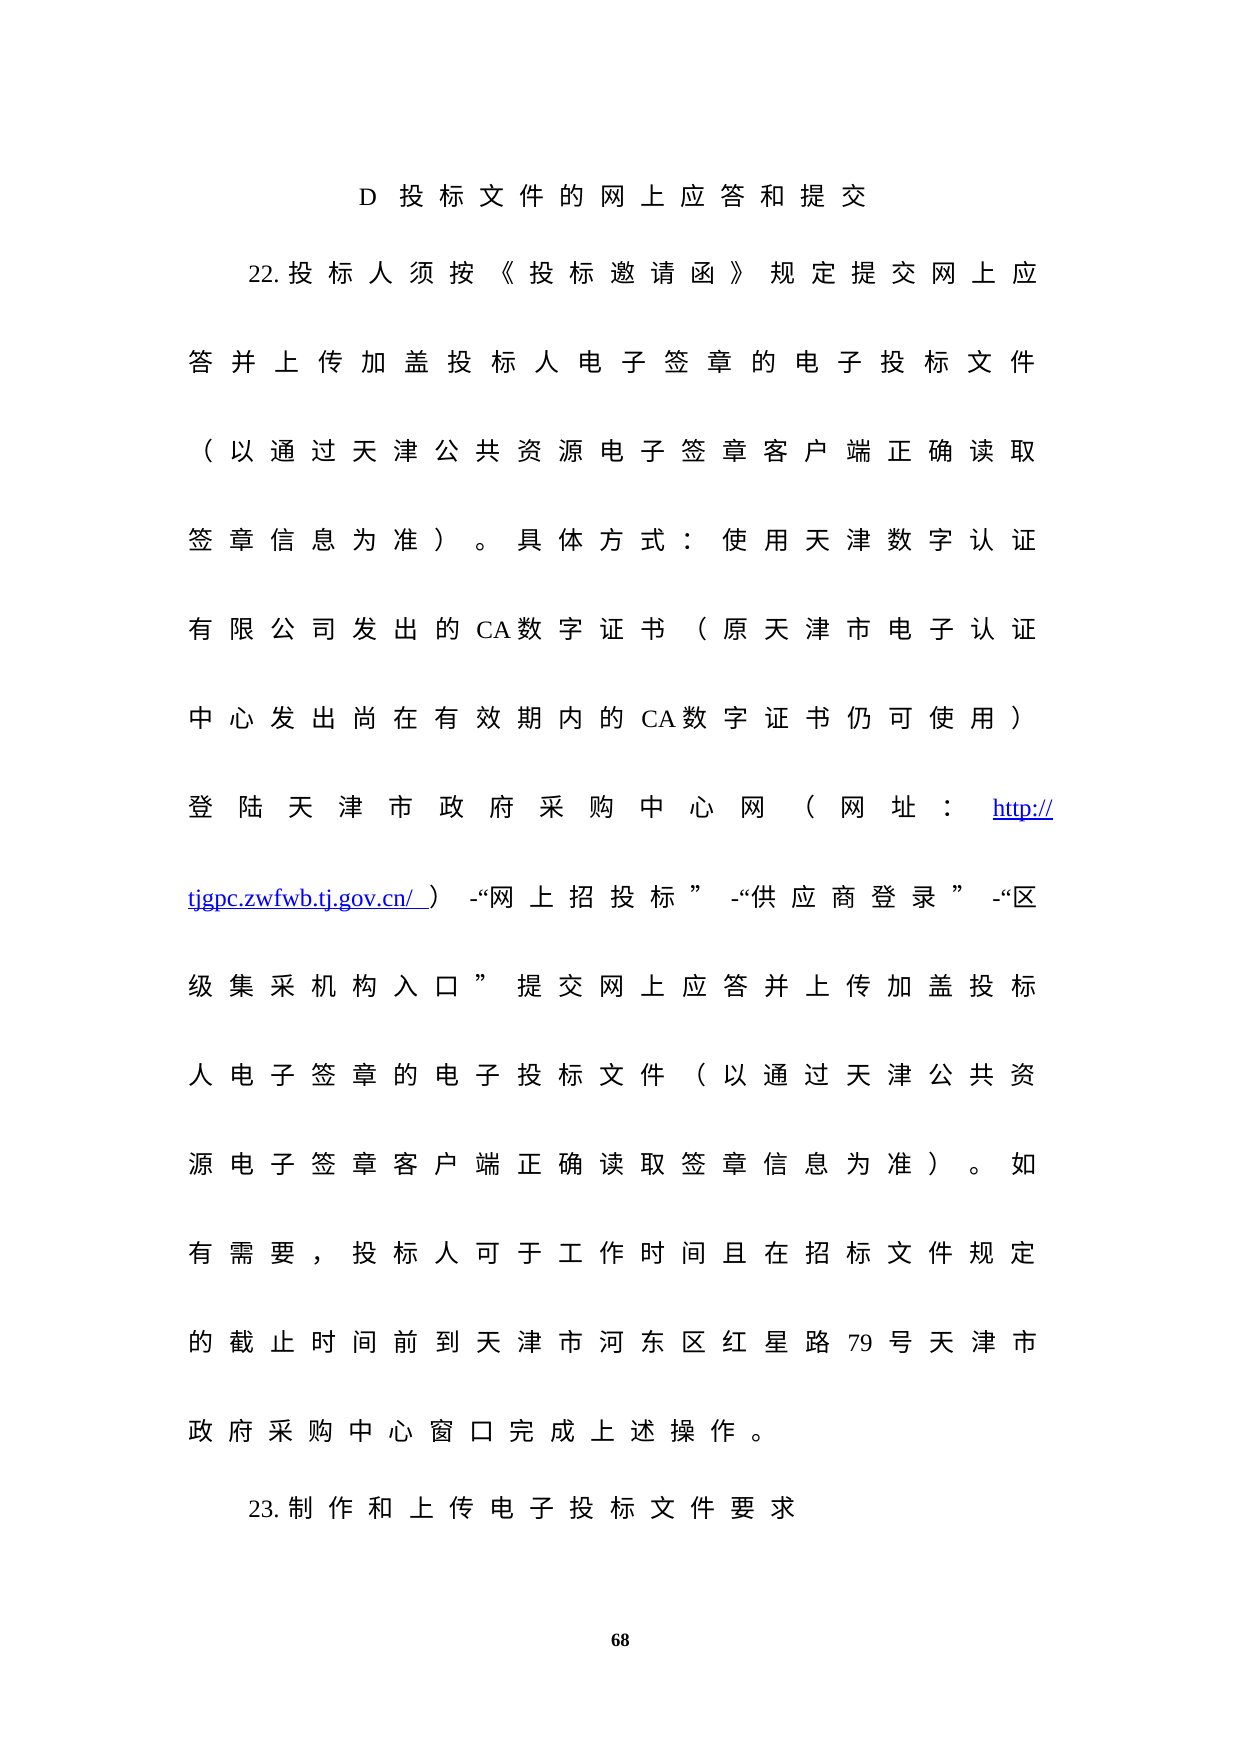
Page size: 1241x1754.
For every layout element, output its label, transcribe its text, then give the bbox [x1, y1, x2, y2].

text D 投标文件的网上应答和提交 [188, 164, 1052, 224]
text 23. 制作和上传电子投标文件要求 [188, 1477, 1052, 1537]
text 22. 投标人须按《投标邀请函》规定提交网上应答并上传加盖投标人电子签章的电子投标文件（以通过天津公共资源电子签章客户端正确读取签章信息为准）。具体方式：使用天津数字认证有限公司发出的CA数字证书（原天津市电子认证中心发出尚在有效期内的CA数字证书仍可使用）登陆天津市政府采购中心网（网址：http://tjgpc.zwfwb.tj.gov.cn/）-“网上招投标”-“供应商登录”-“区级集采机构入口”提交网上应答并上传加盖投标人电子签章的电子投标文件（以通过天津公共资源电子签章客户端正确读取签章信息为准）。如有需要，投标人可于工作时间且在招标文件规定的截止时间前到天津市河东区红星路79号天津市政府采购中心窗口完成上述操作。 [188, 242, 1052, 1459]
